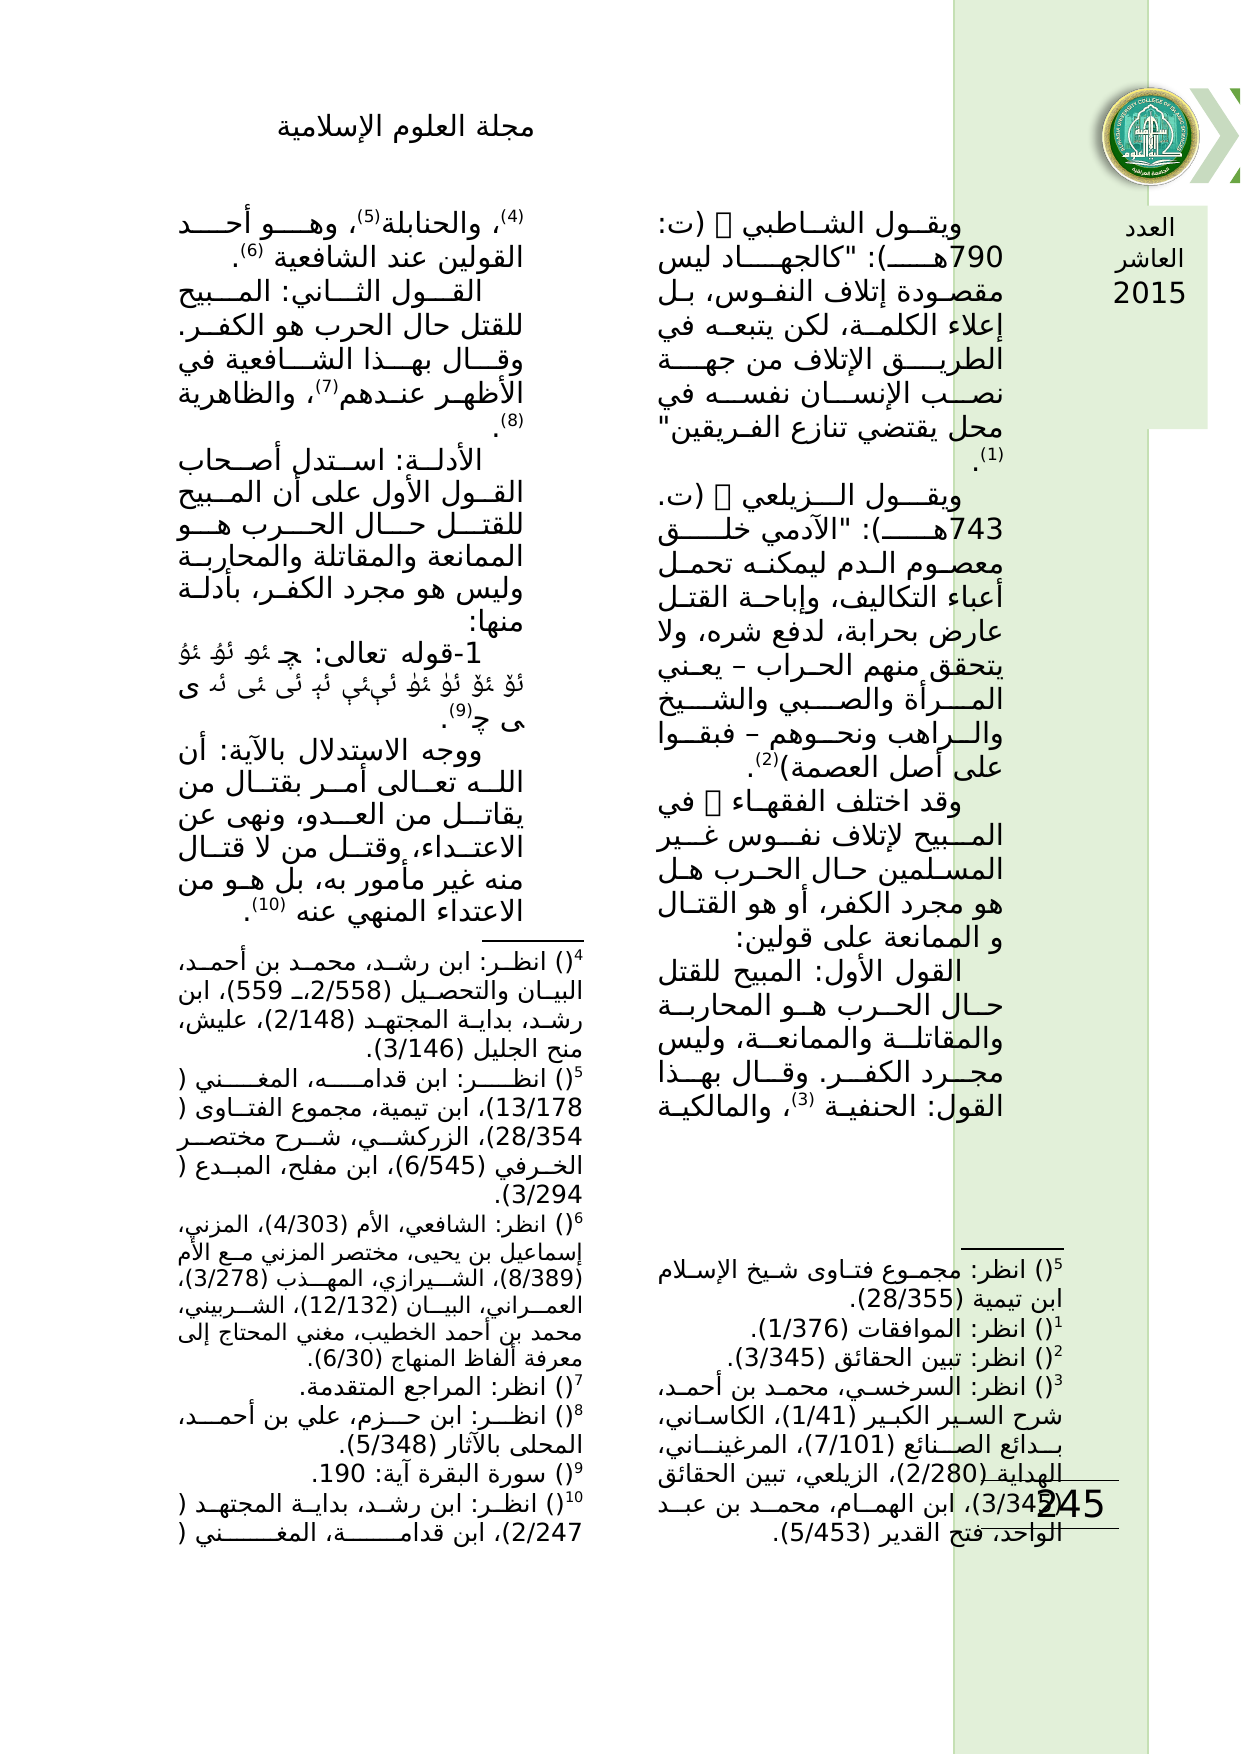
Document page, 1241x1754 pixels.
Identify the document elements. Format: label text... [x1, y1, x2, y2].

text ويقول الزيلعي (ت. 743هـ): "الآدمي خلق معصوم الدم ليمكنه تحمل أعباء التكاليف، وإباحة القتل عارض بحرابة، لدفع شره، ولا يتحقق منهم الحراب – يعني المرأة والصبي والشيخ والراهب ونحوهم – فبقوا على أصل العصمة)(). [657, 478, 1004, 784]
picture [1095, 81, 1206, 192]
text وقد اختلف الفقهاء في المبيح لإتلاف نفوس غير المسلمين حال الحرب هل هو مجرد الكفر، أو هو القتال و الممانعة على قولين: [657, 784, 1004, 954]
text ويقول الشاطبي (ت: 790هـ): "كالجهاد ليس مقصودة إتلاف النفوس، بل إعلاء الكلمة، لكن يتبعه في الطريق الإتلاف من جهة نصب الإنسان نفسه في محل يقتضي تنازع الفريقين" (). [657, 207, 1004, 478]
text القول الأول: المبيح للقتل حال الحرب هو المحاربة والمقاتلة والممانعة، وليس مجرد الكفر. وقال بهذا القول: الحنفية ()، والمالكية ()، والحنابلة()، وهو أحد القولين عند الشافعية (). [657, 954, 1004, 1124]
text ووجه الاستدلال بالآية: أن الله تعالى أمر بقتال من يقاتل من العدو، ونهى عن الاعتداء، وقتل من لا قتال منه غير مأمور به، بل هو من الاعتداء المنهي عنه (). [177, 735, 524, 928]
text الأدلة: استدل أصحاب القول الأول على أن المبيح للقتل حال الحرب هو الممانعة والمقاتلة والمحاربة وليس هو مجرد الكفر، بأدلة منها: [177, 444, 524, 638]
text القول الثاني: المبيح للقتل حال الحرب هو الكفر. وقال بهذا الشافعية في الأظهر عندهم()، والظاهرية (). [177, 275, 524, 444]
text 1-قوله تعالى: ﭽ ﯯ ﯰ ﯱ ﯲ ﯳ ﯴ ﯵ ﯶﯷ ﯸ ﯹ ﯺ ﯻ ﯼ ﯽ ﭼ(). [177, 638, 524, 735]
text القول الأول: المبيح للقتل حال الحرب هو المحاربة والمقاتلة والممانعة، وليس مجرد الكفر. وقال بهذا القول: الحنفية ()، والمالكية ()، والحنابلة()، وهو أحد القولين عند الشافعية (). [177, 207, 524, 275]
